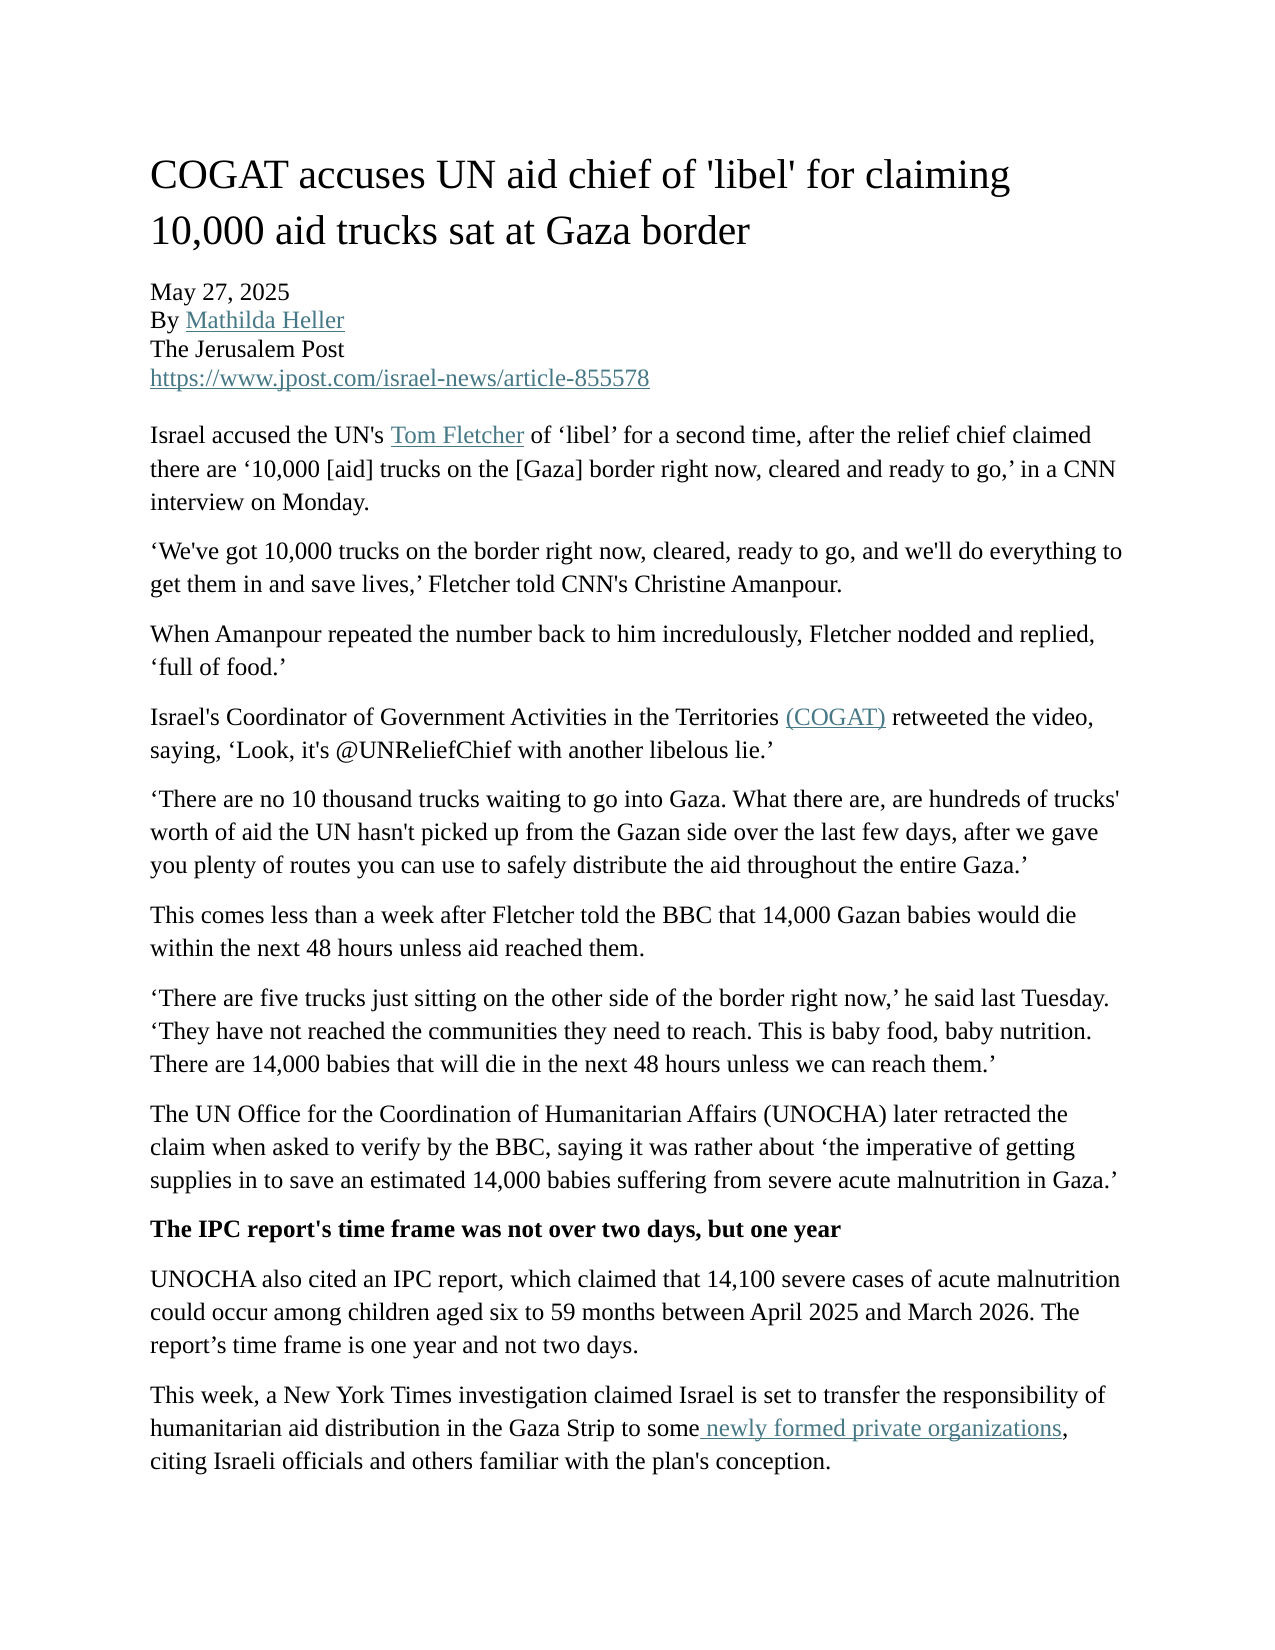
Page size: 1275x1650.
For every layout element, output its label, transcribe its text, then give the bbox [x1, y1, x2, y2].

text The Jerusalem Post [150, 334, 1125, 363]
text By Mathilda Heller [150, 306, 1125, 334]
text ‘We've got 10,000 trucks on the border right now, cleared, ready to go, and we'll do everything to get them in and save lives,’ Fletcher told CNN's Christine Amanpour. [150, 536, 1125, 598]
text This comes less than a week after Fletcher told the BBC that 14,000 Gazan babies would die within the next 48 hours unless aid reached them. [150, 900, 1125, 962]
text When Amanpour repeated the number back to him incredulously, Fletcher nodded and replied, ‘full of food.’ [150, 619, 1125, 681]
text UNOCHA also cited an IPC report, which claimed that 14,100 severe cases of acute malnutrition could occur among children aged six to 59 months between April 2025 and March 2026. The report’s time frame is one year and not two days. [150, 1264, 1125, 1359]
text The IPC report's time frame was not over two days, but one year [150, 1214, 1125, 1243]
text ‘There are five trucks just sitting on the other side of the border right now,’ he said last Tuesday. ‘They have not reached the communities they need to reach. This is baby food, baby nutrition. There are 14,000 babies that will die in the next 48 hours unless we can reach them.’ [150, 983, 1125, 1078]
text https://www.jpost.com/israel-news/article-855578 [150, 363, 1125, 392]
text ‘There are no 10 thousand trucks waiting to go into Gaza. What there are, are hundreds of trucks' worth of aid the UN hasn't picked up from the Gazan side over the last few days, after we gave you plenty of routes you can use to safely distribute the aid throughout the entire Gaza.’ [150, 784, 1125, 879]
text Israel accused the UN's Tom Fletcher of ‘libel’ for a second time, after the relief chief claimed there are ‘10,000 [aid] trucks on the [Gaza] border right now, cleared and ready to go,’ in a CNN interview on Monday. [150, 421, 1125, 515]
text May 27, 2025 [150, 277, 1125, 306]
text This week, a New York Times investigation claimed Israel is set to transfer the responsibility of humanitarian aid distribution in the Gaza Strip to some newly formed private organizations, citing Israeli officials and others familiar with the plan's conception. [150, 1380, 1125, 1474]
text The UN Office for the Coordination of Humanitarian Affairs (UNOCHA) later retracted the claim when asked to verify by the BBC, saying it was rather about ‘the imperative of getting supplies in to save an estimated 14,000 babies suffering from severe acute malnutrition in Gaza.’ [150, 1099, 1125, 1193]
text Israel's Coordinator of Government Activities in the Territories (COGAT) retweeted the video, saying, ‘Look, it's @UNReliefChief with another libelous lie.’ [150, 702, 1125, 763]
text COGAT accuses UN aid chief of 'libel' for claiming 10,000 aid trucks sat at Gaza border [150, 150, 1125, 253]
